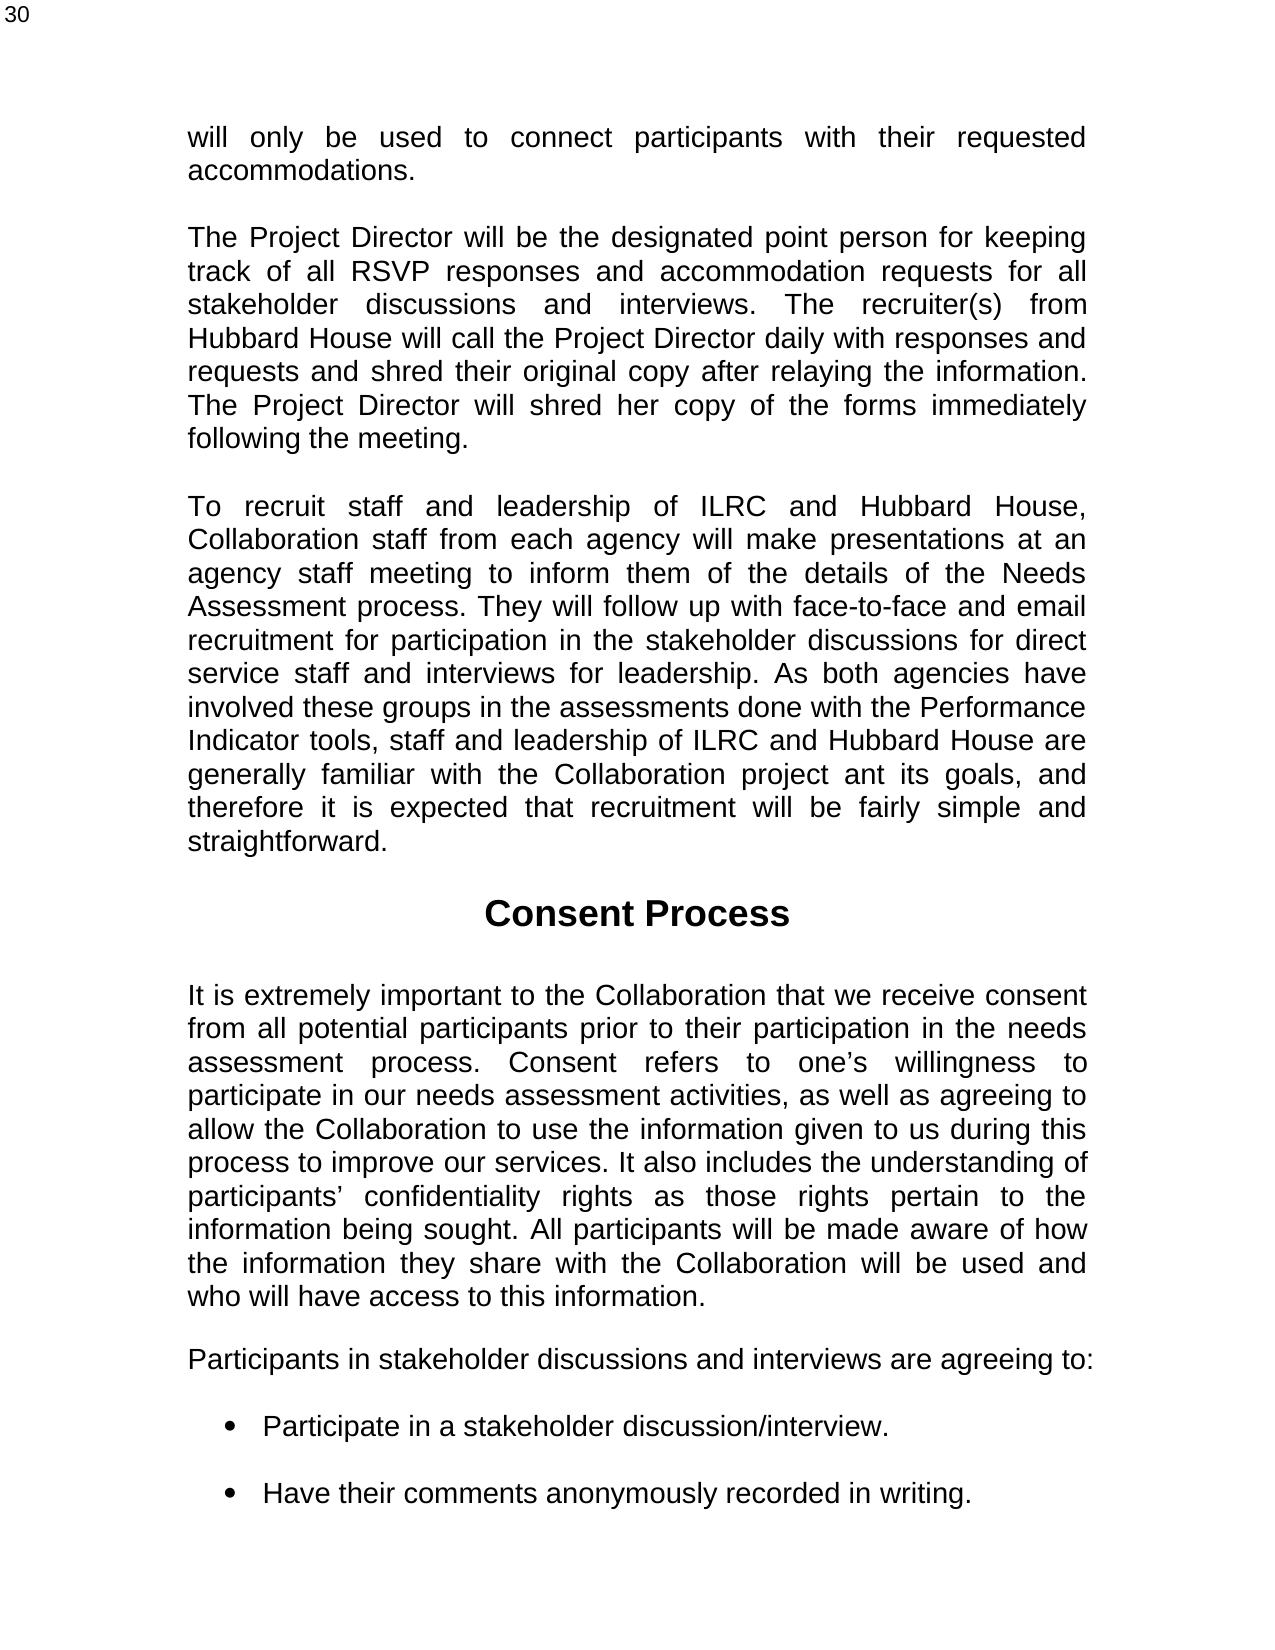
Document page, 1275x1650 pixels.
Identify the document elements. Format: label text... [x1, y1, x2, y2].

list Have their comments anonymously recorded in writing. [225, 1476, 1100, 1510]
text It is extremely important to the Collaboration that we receive consent from all potential participants prior to their participation in the needs assessment process. Consent refers to one’s willingness to participate in our needs assessment activities, as well as agreeing to allow the Collaboration to use the information given to us during this process to improve our services. It also includes the understanding of participants’ confidentiality rights as those rights pertain to the information being sought. All participants will be made aware of how the information they share with the Collaboration will be used and who will have access to this information. [187, 978, 1088, 1313]
list Participate in a stakeholder discussion/interview. [225, 1409, 1100, 1443]
text To recruit staff and leadership of ILRC and Hubbard House, Collaboration staff from each agency will make presentations at an agency staff meeting to inform them of the details of the Needs Assessment process. They will follow up with face-to-face and email recruitment for participation in the stakeholder discussions for direct service staff and interviews for leadership. As both agencies have involved these groups in the assessments done with the Performance Indicator tools, staff and leadership of ILRC and Hubbard House are generally familiar with the Collaboration project ant its goals, and therefore it is expected that recruitment will be fairly simple and straightforward. [187, 488, 1088, 857]
text The Project Director will be the designated point person for keeping track of all RSVP responses and accommodation requests for all stakeholder discussions and interviews. The recruiter(s) from Hubbard House will call the Project Director daily with responses and requests and shred their original copy after relaying the information. The Project Director will shred her copy of the forms immediately following the meeting. [187, 220, 1088, 455]
text Participants in stakeholder discussions and interviews are agreeing to: [187, 1342, 1100, 1375]
subtitle Consent Process [313, 891, 962, 934]
text will only be used to connect participants with their requested accommodations. [187, 119, 1088, 187]
